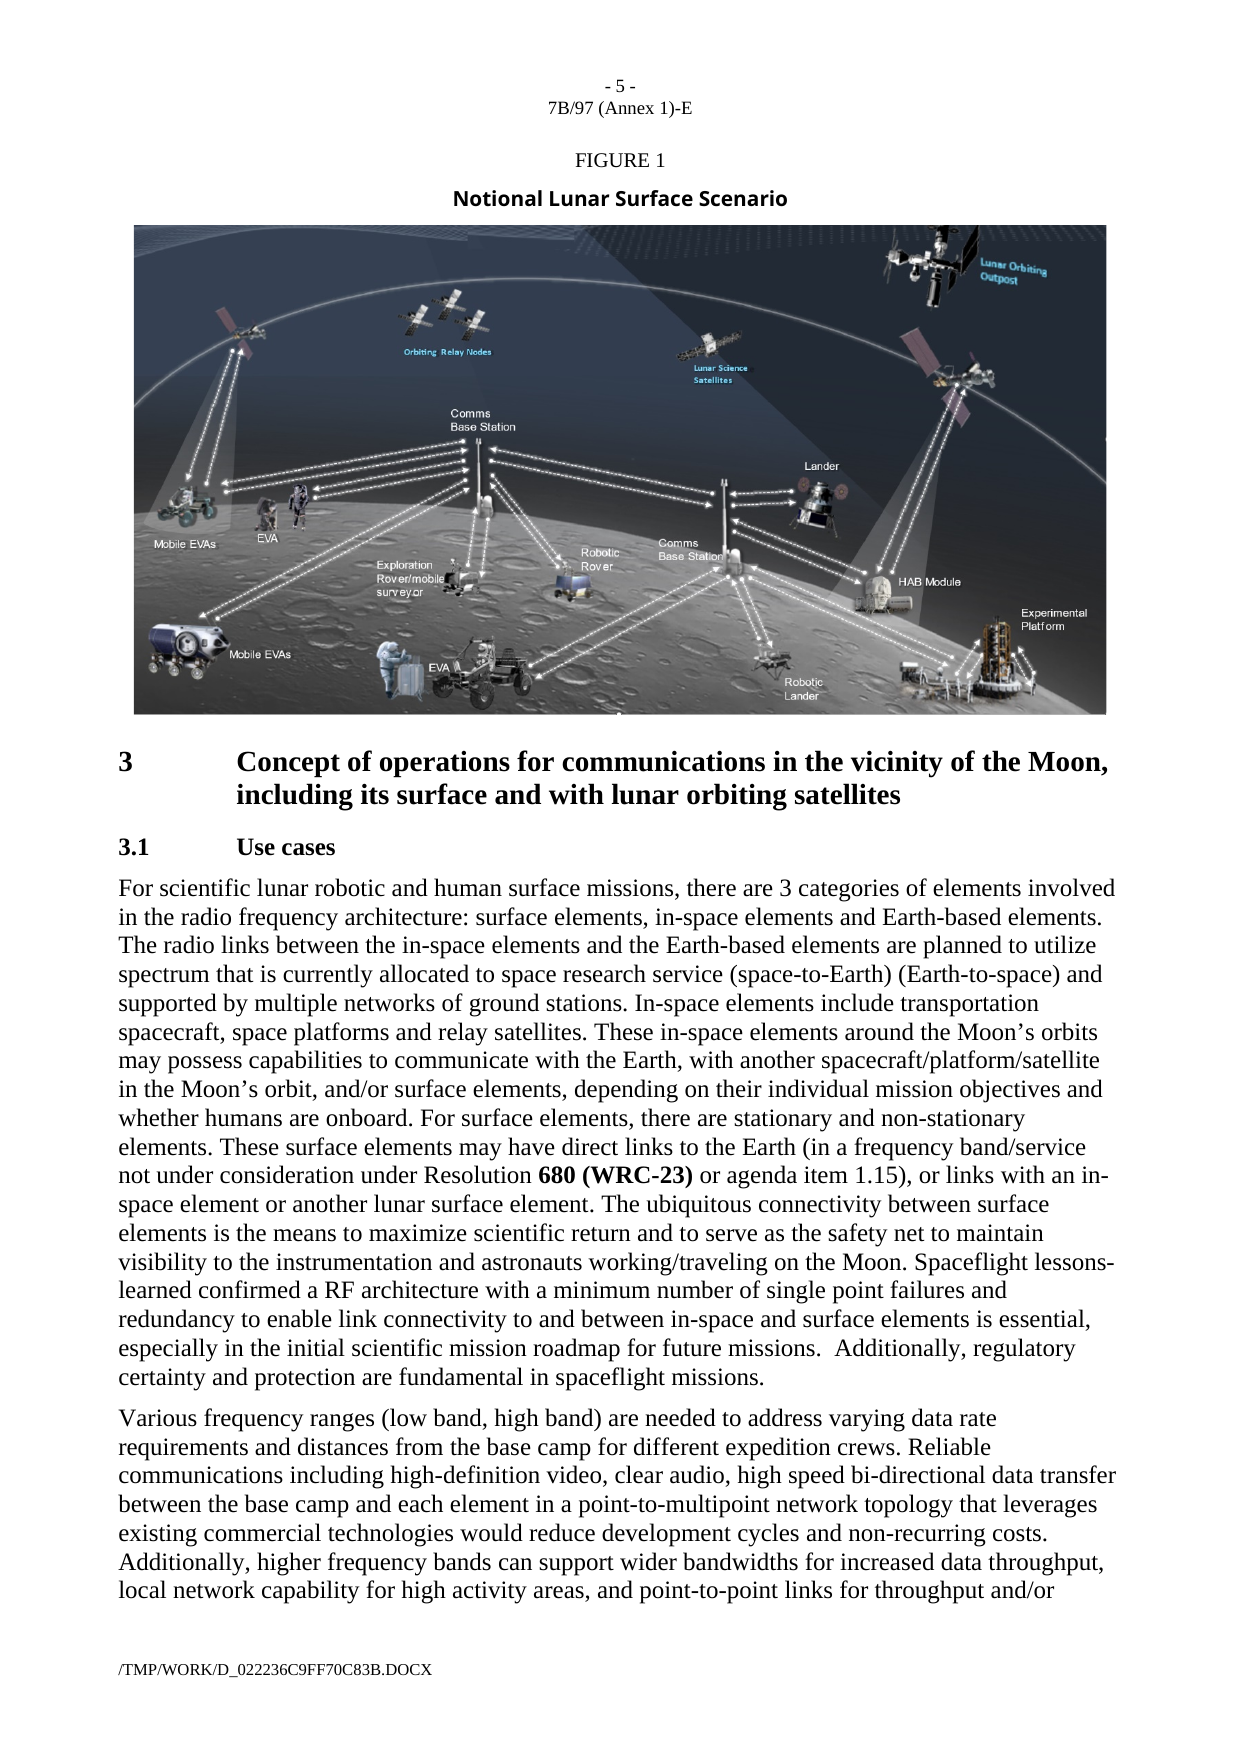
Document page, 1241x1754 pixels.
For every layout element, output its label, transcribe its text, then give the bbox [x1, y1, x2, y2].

subtitle 3 Concept of operations for communications in the vicinity of the Moon, including its surface and with lunar orbiting satellites [118, 744, 1122, 811]
title Notional Lunar Surface Scenario [118, 184, 1122, 213]
subtitle 3.1 Use cases [118, 832, 1122, 860]
text Figure 1 [118, 148, 1122, 172]
text For scientific lunar robotic and human surface missions, there are 3 categories of elements involved in the radio frequency architecture: surface elements, in-space elements and Earth-based elements. The radio links between the in-space elements and the Earth-based elements are planned to utilize spectrum that is currently allocated to space research service (space-to-Earth) (Earth-to-space) and supported by multiple networks of ground stations. In-space elements include transportation spacecraft, space platforms and relay satellites. These in-space elements around the Moon’s orbits may possess capabilities to communicate with the Earth, with another spacecraft/platform/satellite in the Moon’s orbit, and/or surface elements, depending on their individual mission objectives and whether humans are onboard. For surface elements, there are stationary and non-stationary elements. These surface elements may have direct links to the Earth (in a frequency band/service not under consideration under Resolution 680 (WRC-23) or agenda item 1.15), or links with an in-space element or another lunar surface element. The ubiquitous connectivity between surface elements is the means to maximize scientific return and to serve as the safety net to maintain visibility to the instrumentation and astronauts working/traveling on the Moon. Spaceflight lessons-learned confirmed a RF architecture with a minimum number of single point failures and redundancy to enable link connectivity to and between in-space and surface elements is essential, especially in the initial scientific mission roadmap for future missions. Additionally, regulatory certainty and protection are fundamental in spaceflight missions. [118, 873, 1122, 1390]
picture [133, 225, 1107, 715]
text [118, 1403, 1122, 1604]
